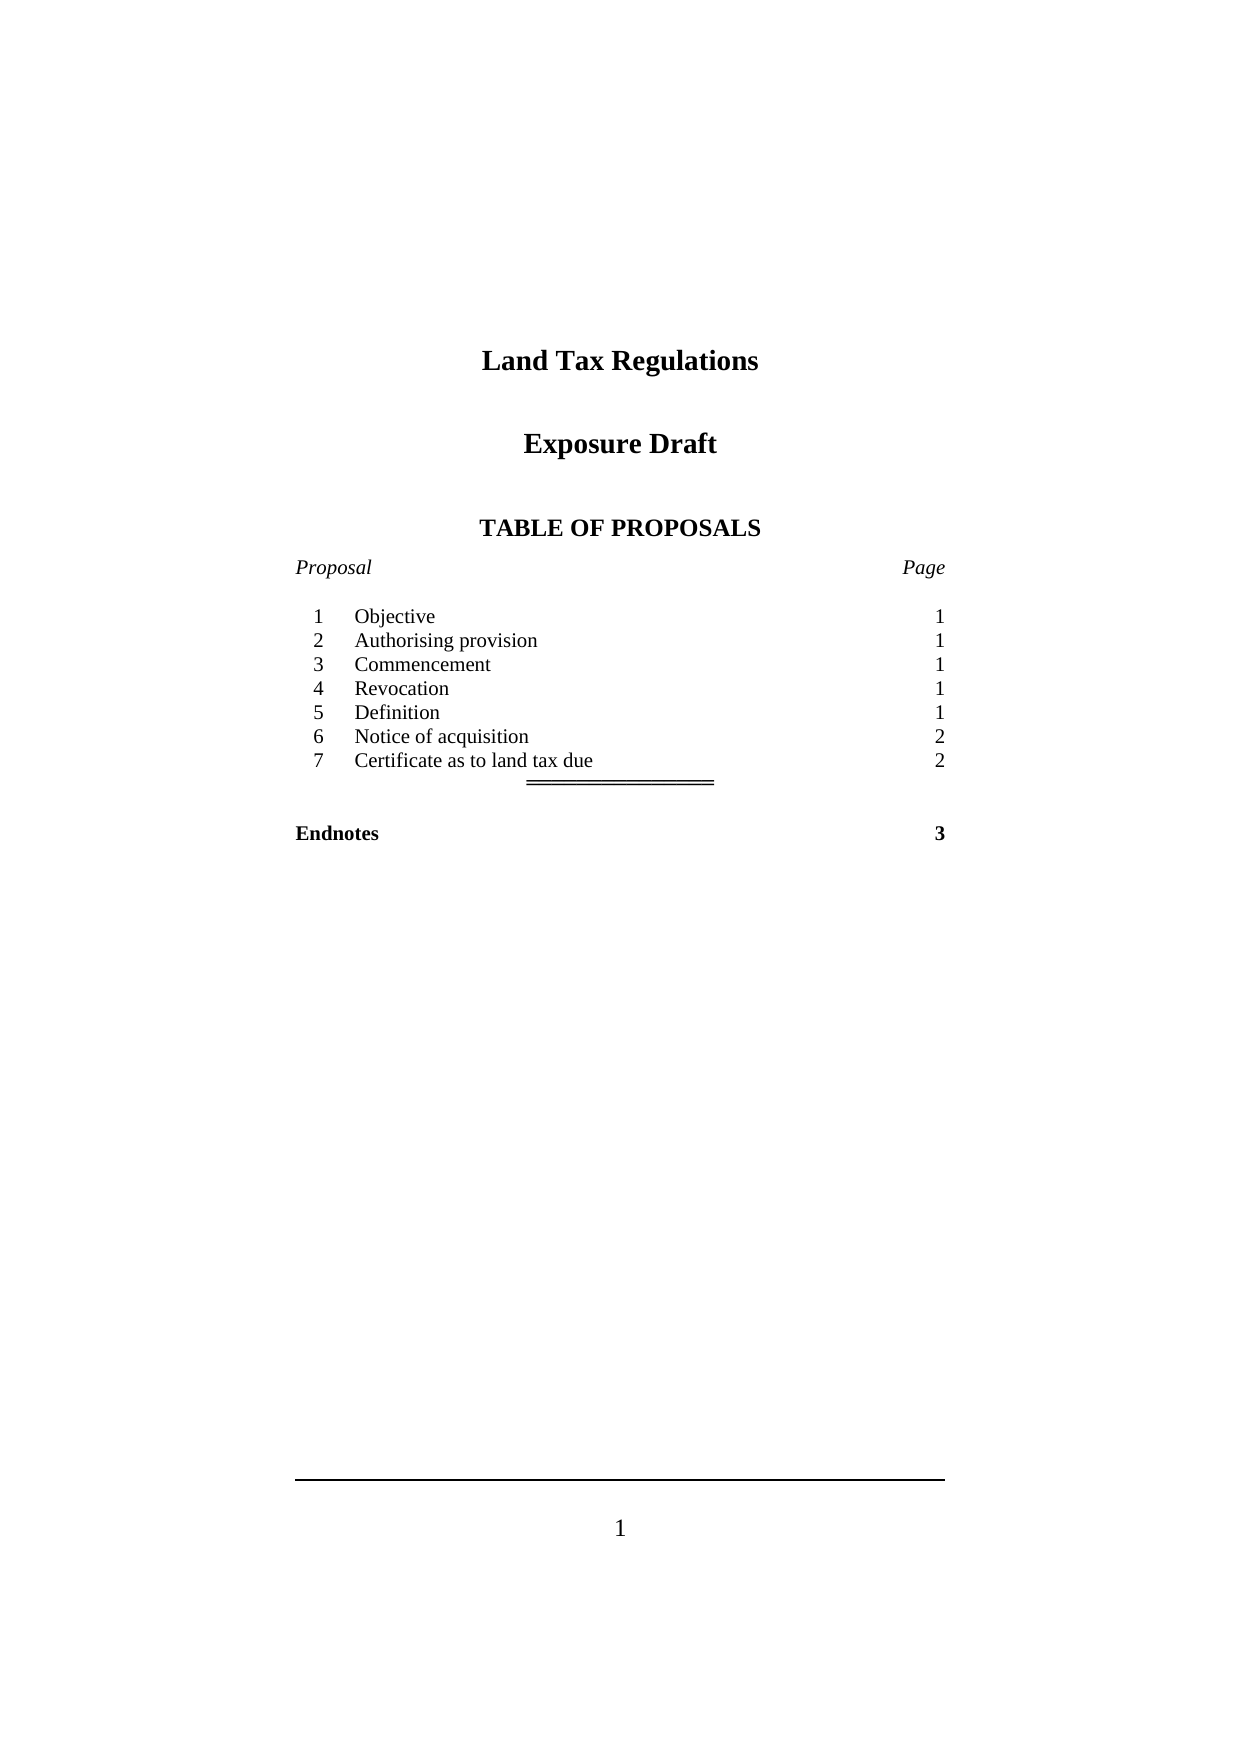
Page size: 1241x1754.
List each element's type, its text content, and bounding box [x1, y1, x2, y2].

text 2 Authorising provision 1 [313, 628, 915, 652]
text TABLE OF PROPOSALs [295, 513, 945, 542]
text 6 Notice of acquisition 2 [313, 724, 915, 748]
text Land Tax Regulations [295, 343, 945, 376]
text Exposure Draft [295, 426, 945, 460]
text Endnotes 3 [295, 821, 915, 845]
text Proposal Page [295, 555, 945, 579]
text 5 Definition 1 [313, 700, 915, 724]
text ═══════════════ [295, 772, 945, 796]
text 3 Commencement 1 [313, 652, 915, 676]
text 4 Revocation 1 [313, 676, 915, 700]
text 1 Objective 1 [313, 604, 915, 628]
text 7 Certificate as to land tax due 2 [313, 748, 915, 772]
